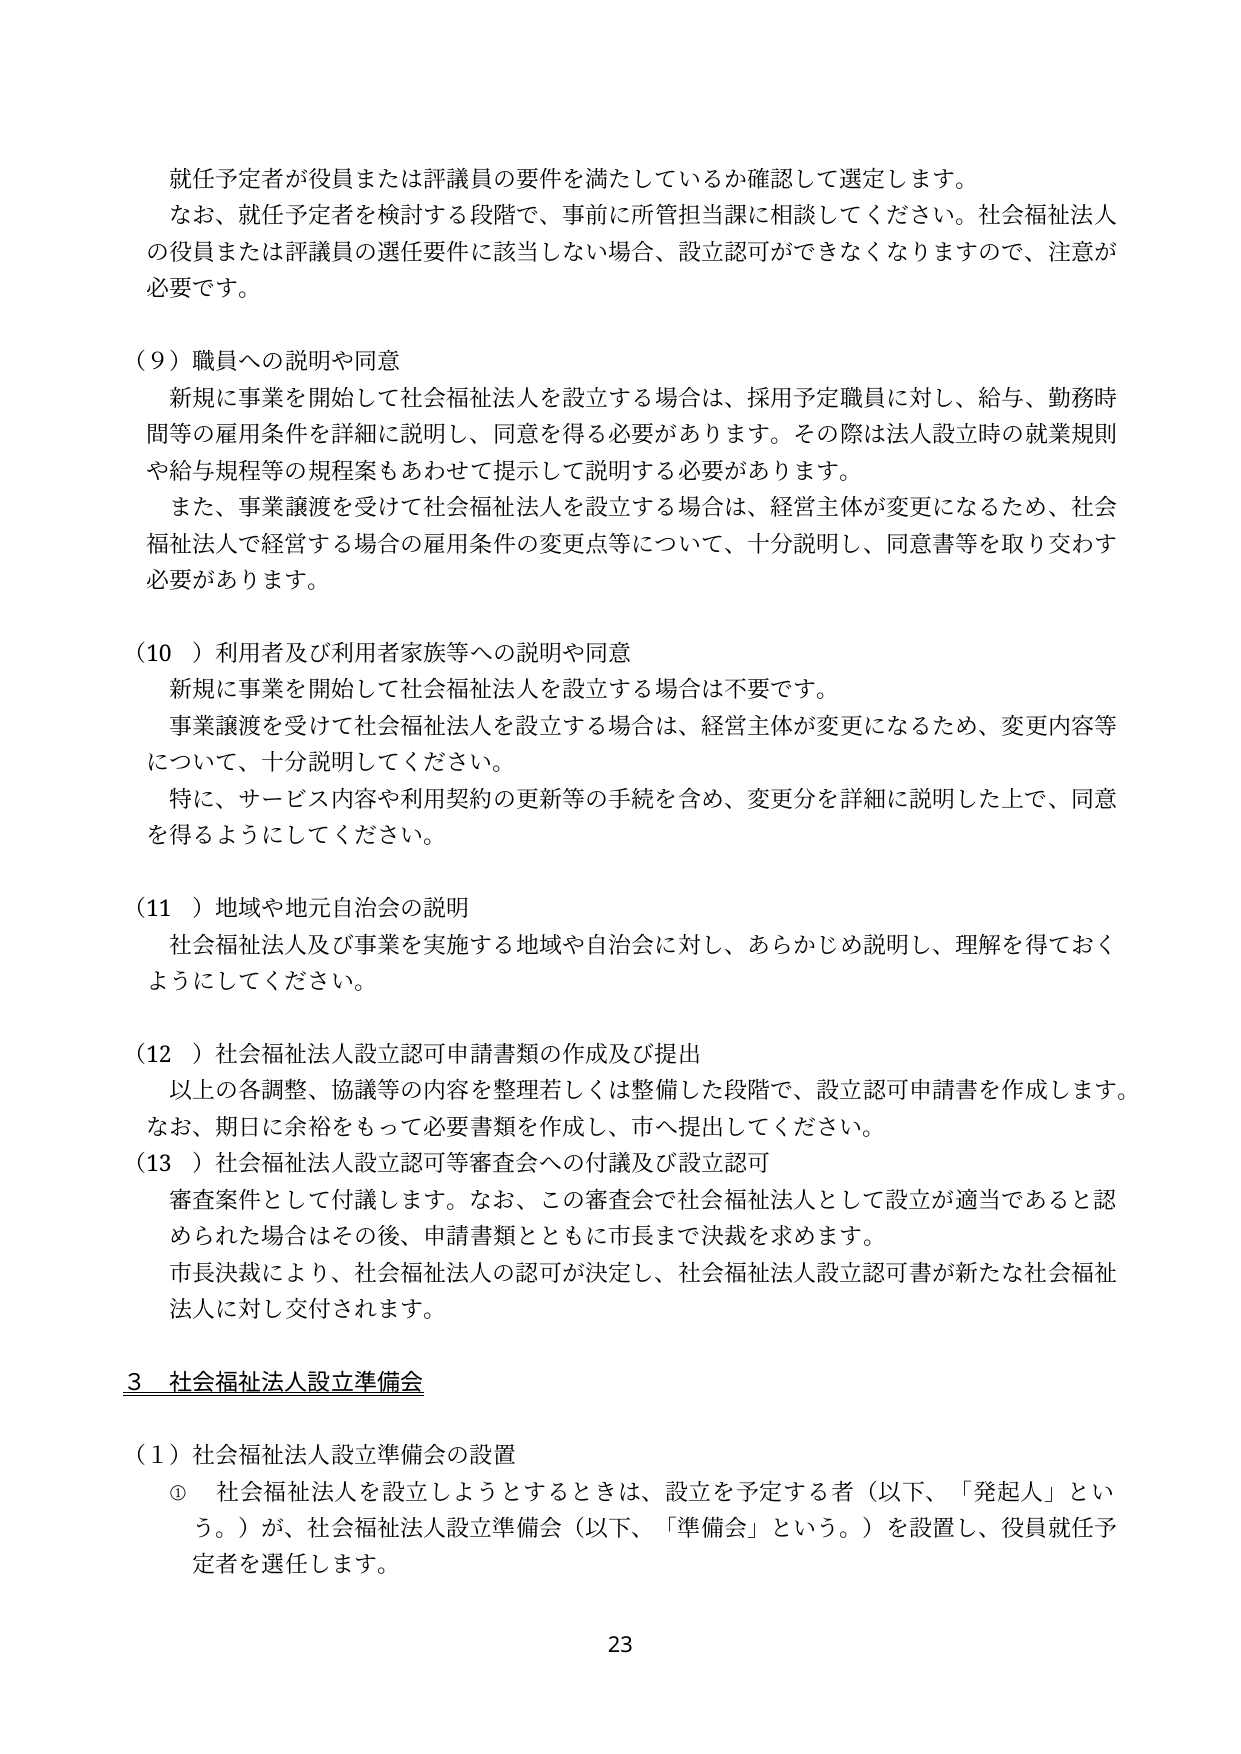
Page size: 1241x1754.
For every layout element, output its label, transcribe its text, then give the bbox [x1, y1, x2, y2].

text （９）職員への説明や同意 [123, 342, 1117, 378]
text 特に、サービス内容や利用契約の更新等の手続を含め、変更分を詳細に説明した上で、同意を得るようにしてください。 [123, 779, 1117, 852]
text （11）地域や地元自治会の説明 [123, 888, 1117, 925]
text 新規に事業を開始して社会福祉法人を設立する場合は不要です。 [123, 670, 1117, 706]
text （１）社会福祉法人設立準備会の設置 [123, 1435, 1117, 1472]
text 新規に事業を開始して社会福祉法人を設立する場合は、採用予定職員に対し、給与、勤務時間等の雇用条件を詳細に説明し、同意を得る必要があります。その際は法人設立時の就業規則や給与規程等の規程案もあわせて提示して説明する必要があります。 [143, 378, 1117, 487]
text 市長決裁により、社会福祉法人の認可が決定し、社会福祉法人設立認可書が新たな社会福祉法人に対し交付されます。 [152, 1253, 1117, 1326]
text 審査案件として付議します。なお、この審査会で社会福祉法人として設立が適当であると認められた場合はその後、申請書類とともに市長まで決裁を求めます。 [152, 1180, 1117, 1253]
text （13）社会福祉法人設立認可等審査会への付議及び設立認可 [123, 1144, 1117, 1180]
text 事業譲渡を受けて社会福祉法人を設立する場合は、経営主体が変更になるため、変更内容等について、十分説明してください。 [123, 706, 1117, 779]
text ３ 社会福祉法人設立準備会 [123, 1362, 1117, 1399]
text また、事業譲渡を受けて社会福祉法人を設立する場合は、経営主体が変更になるため、社会福祉法人で経営する場合の雇用条件の変更点等について、十分説明し、同意書等を取り交わす必要があります。 [143, 487, 1117, 597]
text なお、就任予定者を検討する段階で、事前に所管担当課に相談してください。社会福祉法人の役員または評議員の選任要件に該当しない場合、設立認可ができなくなりますので、注意が必要です。 [143, 196, 1117, 305]
text （12）社会福祉法人設立認可申請書類の作成及び提出 [123, 1034, 1117, 1071]
text 就任予定者が役員または評議員の要件を満たしているか確認して選定します。 [123, 159, 1117, 196]
text 以上の各調整、協議等の内容を整理若しくは整備した段階で、設立認可申請書を作成します。なお、期日に余裕をもって必要書類を作成し、市へ提出してください。 [123, 1071, 1117, 1144]
text ① 社会福祉法人を設立しようとするときは、設立を予定する者（以下、「発起人」という。）が、社会福祉法人設立準備会（以下、「準備会」という。）を設置し、役員就任予定者を選任します。 [160, 1472, 1117, 1581]
text （10）利用者及び利用者家族等への説明や同意 [123, 633, 1117, 670]
text 社会福祉法人及び事業を実施する地域や自治会に対し、あらかじめ説明し、理解を得ておくようにしてください。 [123, 925, 1117, 998]
